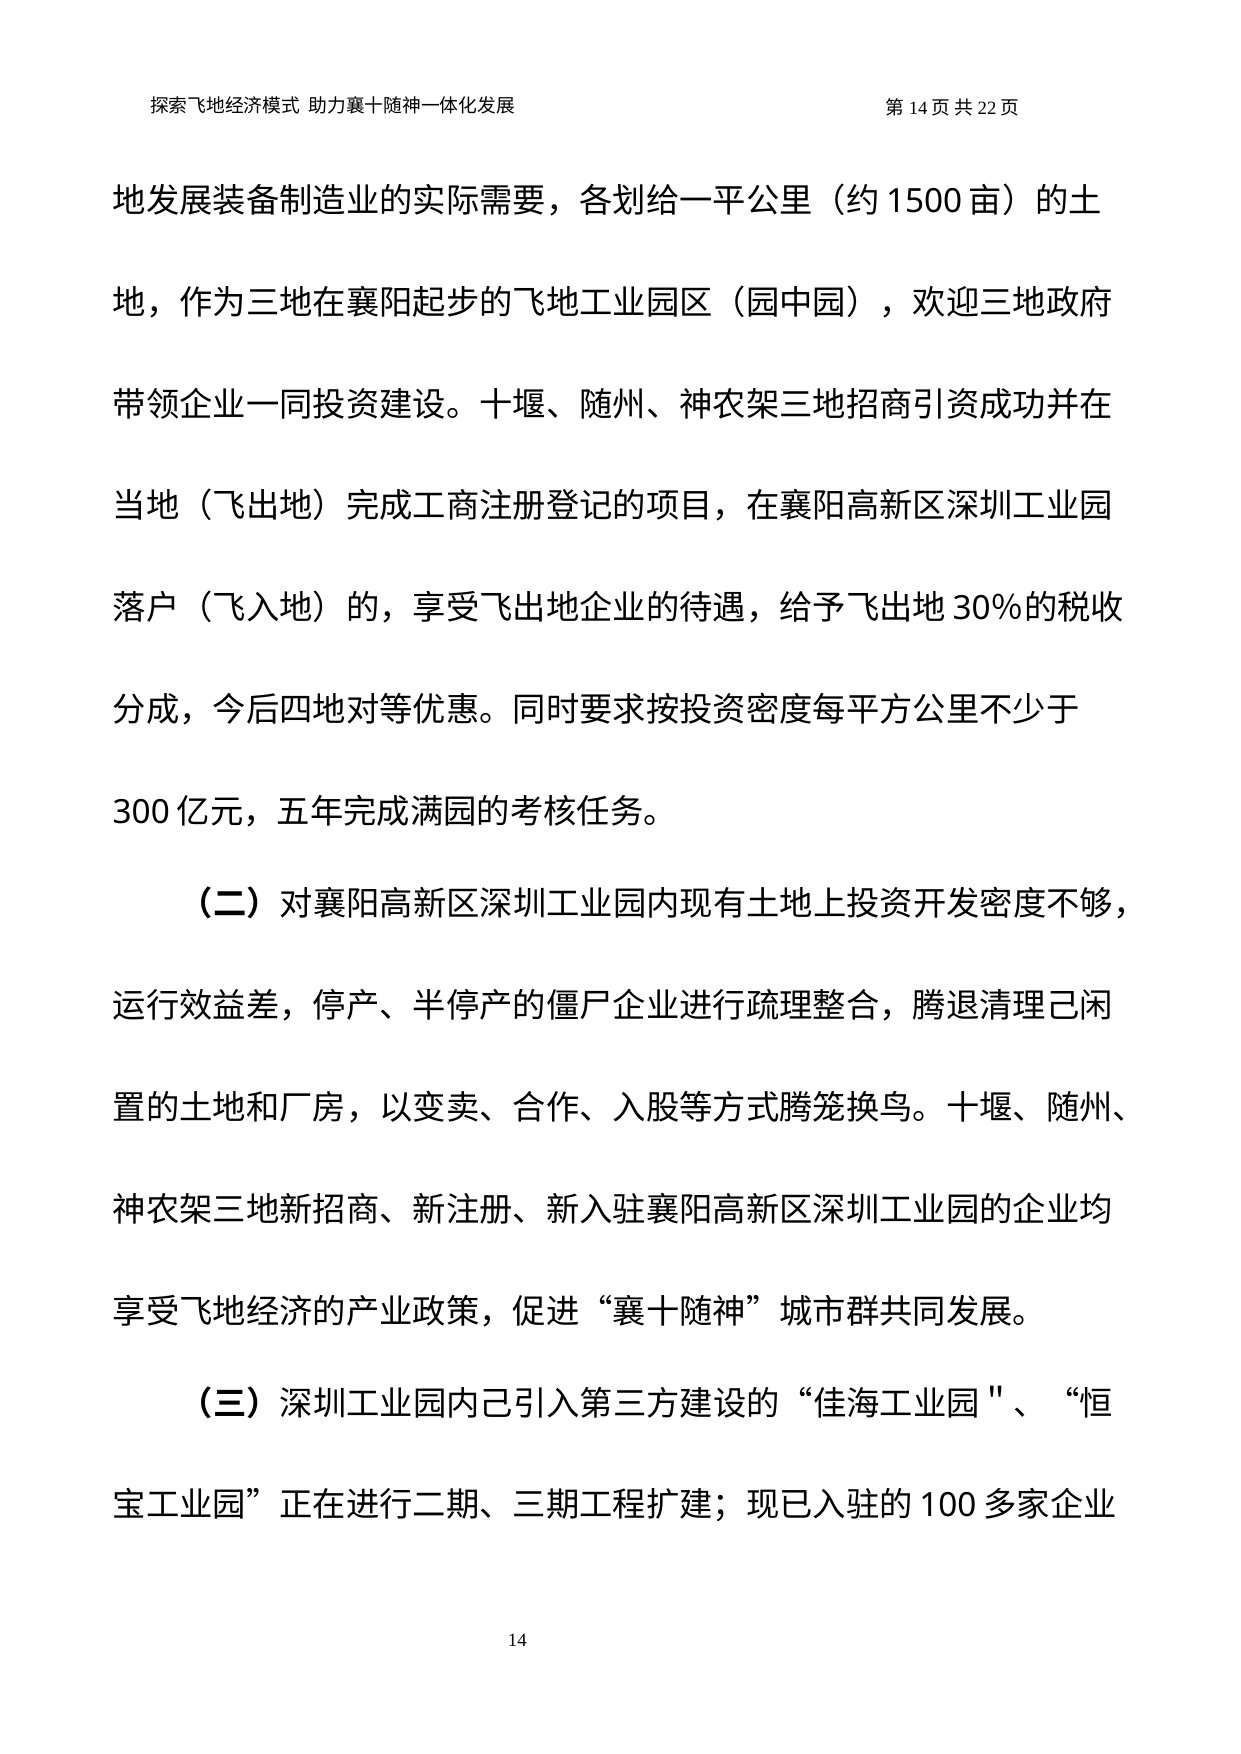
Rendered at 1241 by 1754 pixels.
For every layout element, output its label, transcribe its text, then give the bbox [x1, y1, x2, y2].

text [112, 164, 1128, 843]
text （二）对襄阳高新区深圳工业园内现有土地上投资开发密度不够，运行效益差，停产、半停产的僵尸企业进行疏理整合，腾退清理己闲置的土地和厂房，以变卖、合作、入股等方式腾笼换鸟。十堰、随州、神农架三地新招商、新注册、新入驻襄阳高新区深圳工业园的企业均享受飞地经济的产业政策，促进“襄十随神”城市群共同发展。 [112, 867, 1128, 1343]
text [112, 1367, 1128, 1536]
